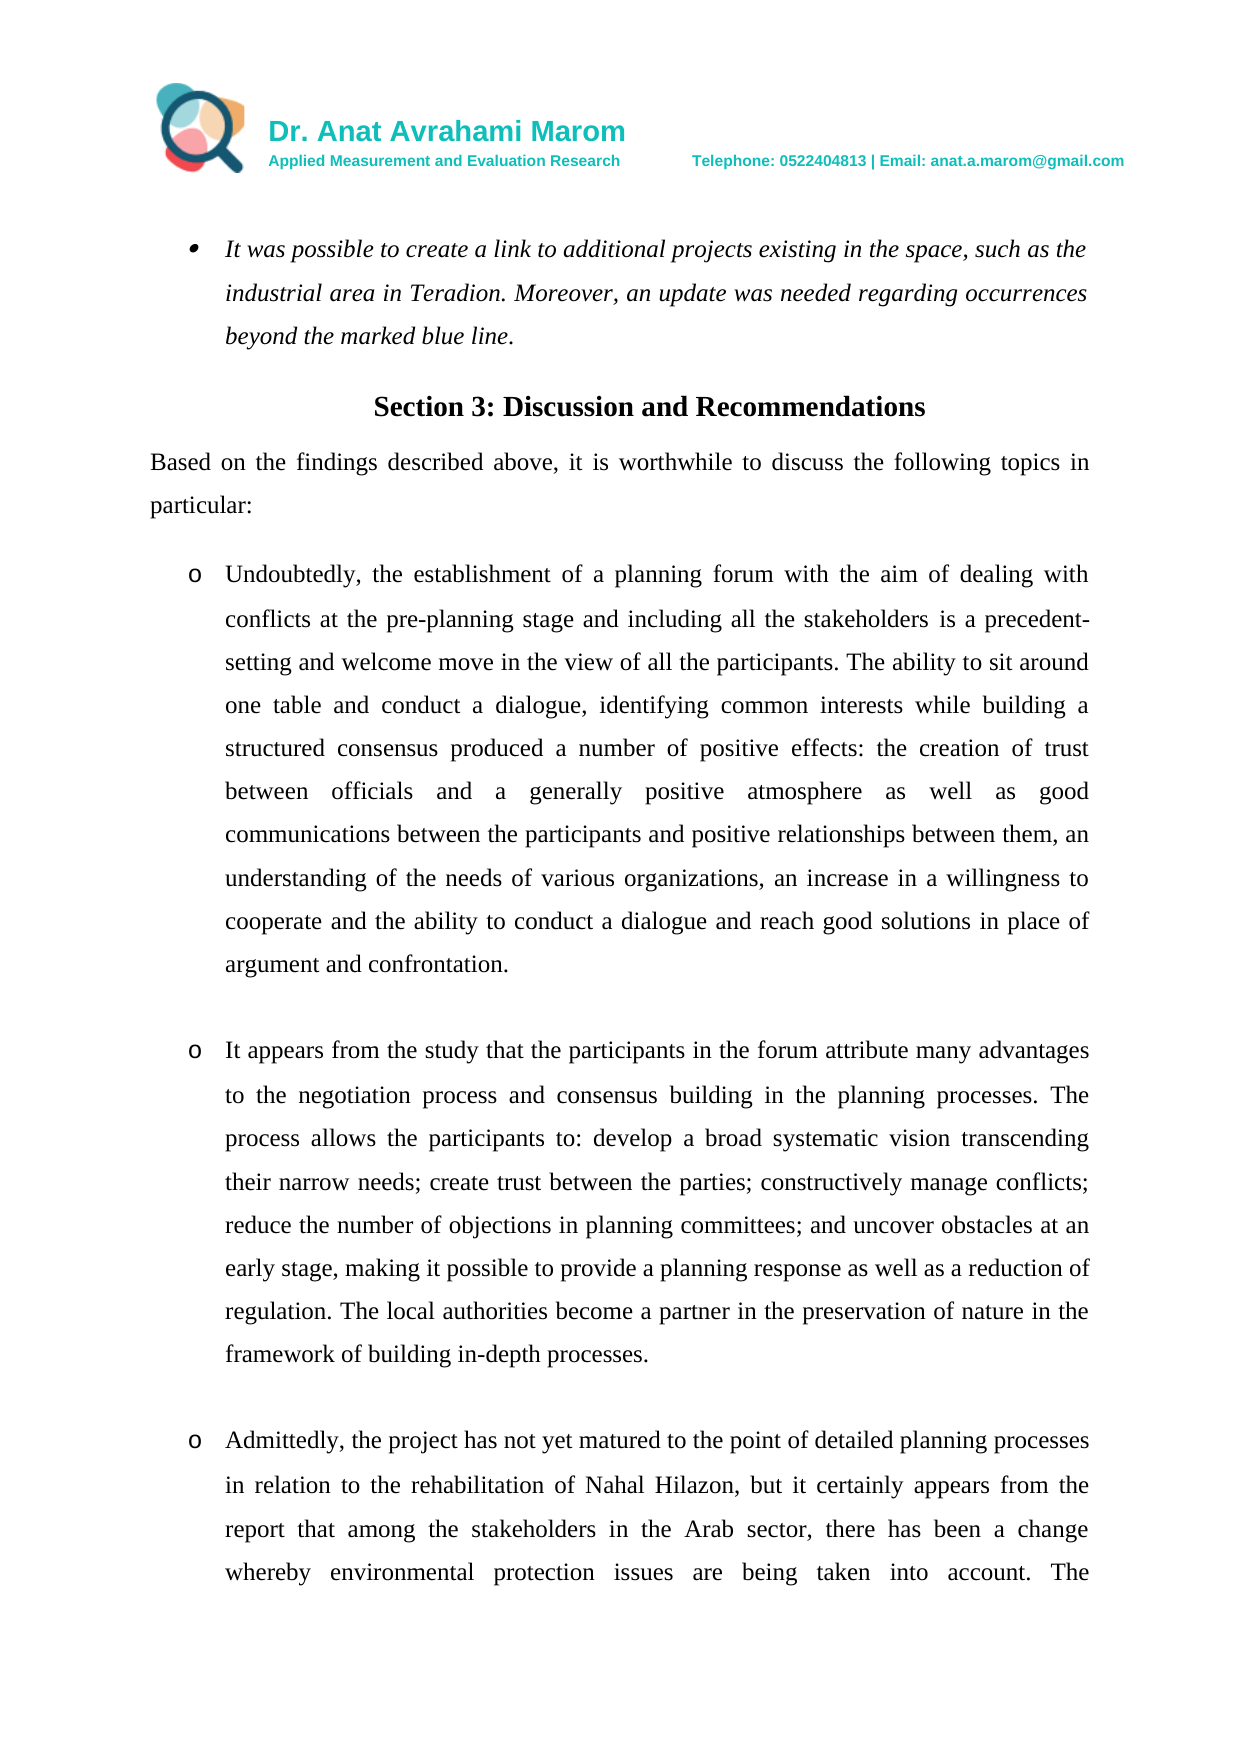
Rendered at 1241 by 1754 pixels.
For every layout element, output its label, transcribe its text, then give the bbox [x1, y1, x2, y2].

text Based on the findings described above, it is worthwhile to discuss the following topics in particular: [150, 447, 1090, 519]
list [187, 1425, 1090, 1586]
list It appears from the study that the participants in the forum attribute many advantages to the negotiation process and consensus building in the planning processes. The process allows the participants to: develop a broad systematic vision transcending their narrow needs; create trust between the parties; constructively manage conflicts; reduce the number of objections in planning committees; and uncover obstacles at an early stage, making it possible to provide a planning response as well as a reduction of regulation. The local authorities become a partner in the preservation of nature in the framework of building in-depth processes. [187, 1035, 1090, 1368]
list It was possible to create a link to additional projects existing in the space, such as the industrial area in Teradion. Moreover, an update was needed regarding occurrences beyond the marked blue line. [187, 234, 1090, 349]
text Section 3: Discussion and Recommendations [209, 389, 1090, 422]
list Undoubtedly, the establishment of a planning forum with the aim of dealing with conflicts at the pre-planning stage and including all the stakeholders is a precedent-setting and welcome move in the view of all the participants. The ability to sit around one table and conduct a dialogue, identifying common interests while building a structured consensus produced a number of positive effects: the creation of trust between officials and a generally positive atmosphere as well as good communications between the participants and positive relationships between them, an understanding of the needs of various organizations, an increase in a willingness to cooperate and the ability to conduct a dialogue and reach good solutions in place of argument and confrontation. [187, 559, 1090, 978]
